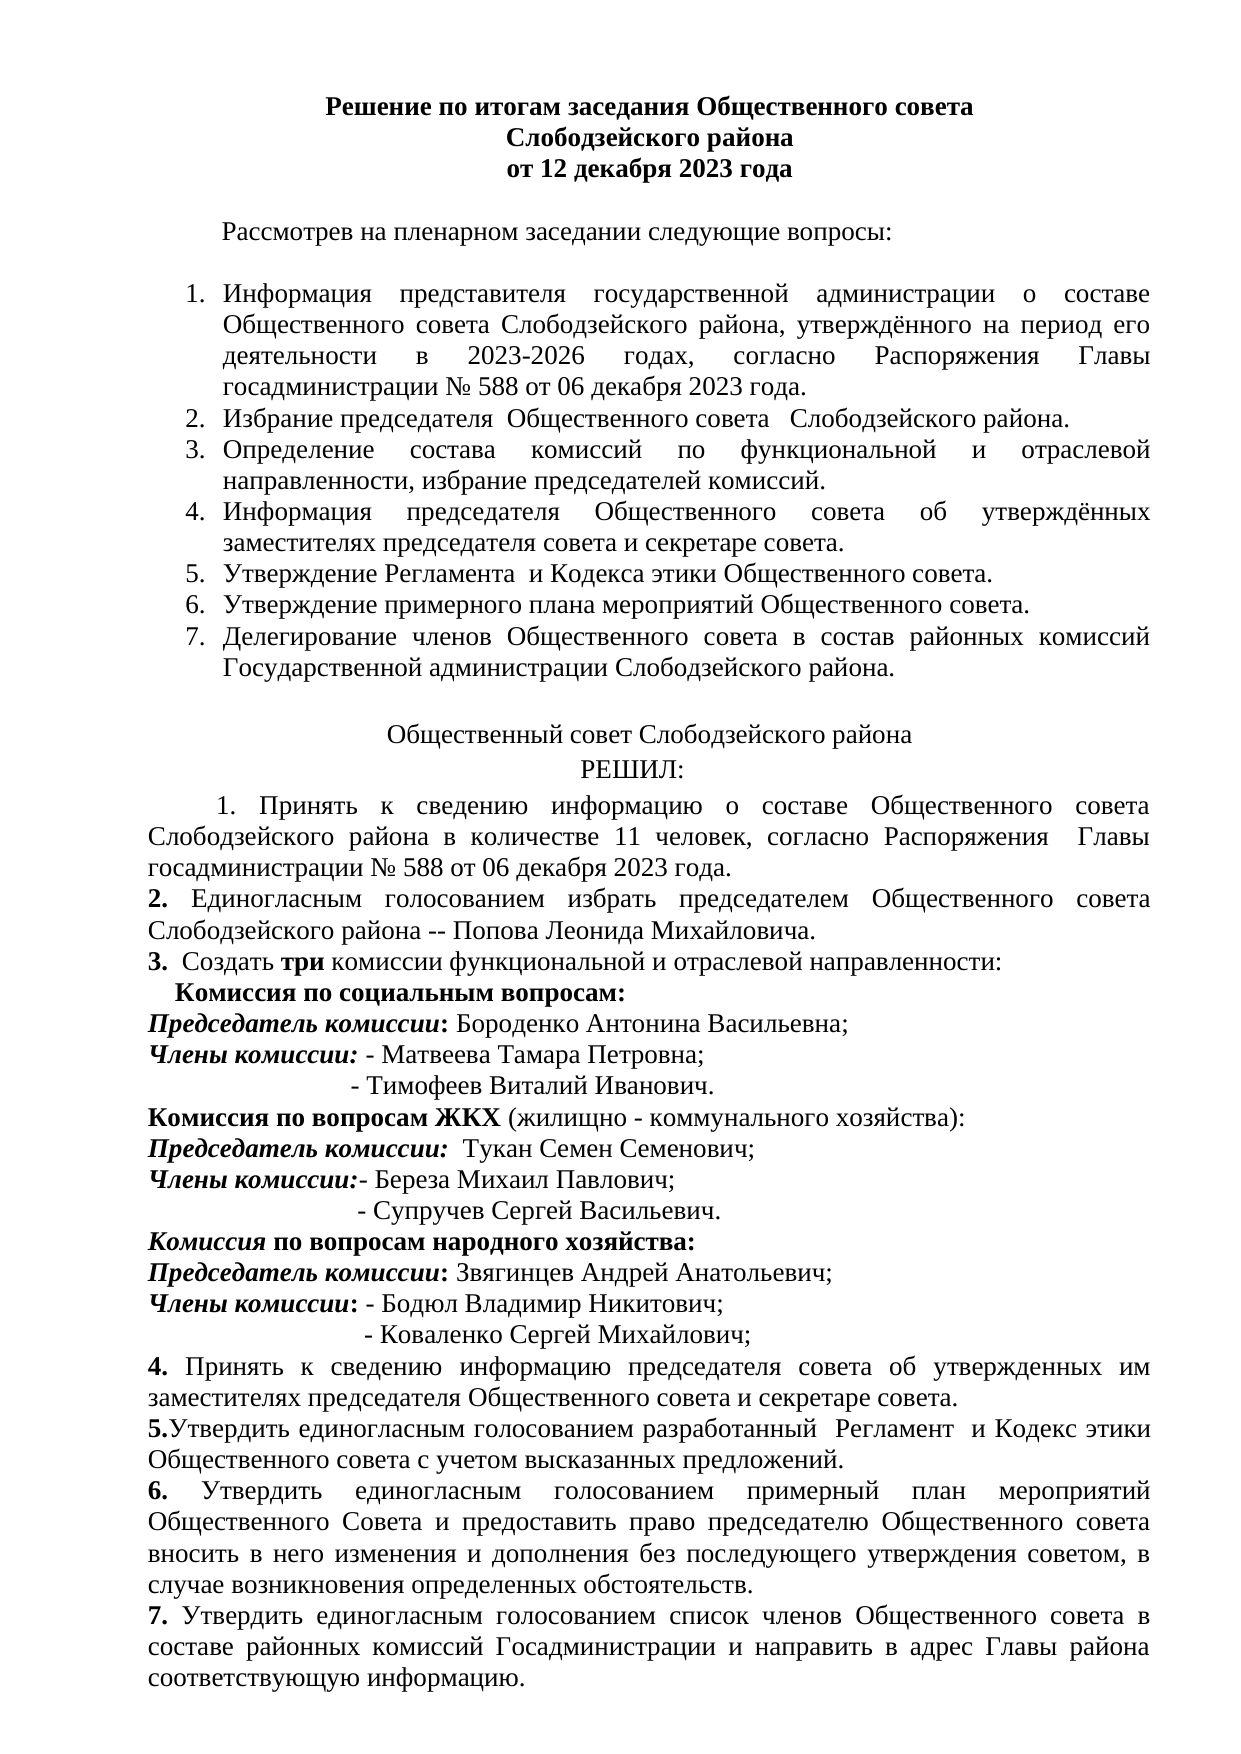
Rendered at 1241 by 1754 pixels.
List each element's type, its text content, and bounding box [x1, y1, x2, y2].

text Председатель комиссии: Тукан Семен Семенович; [148, 1132, 1152, 1163]
text - Супручев Сергей Васильевич. [148, 1194, 1152, 1225]
text Рассмотрев на пленарном заседании следующие вопросы: [148, 215, 1152, 246]
list Информация представителя государственной администрации о составе Общественного совета Слободзейского района, утверждённого на период его деятельности в 2023-2026 годах, согласно Распоряжения Главы госадминистрации № 588 от 06 декабря 2023 года. [185, 277, 1152, 402]
list Утверждение Регламента и Кодекса этики Общественного совета. [185, 557, 1152, 588]
text Комиссия по вопросам народного хозяйства: [148, 1225, 1152, 1256]
text от 12 декабря 2023 года [148, 152, 1152, 184]
text 3. Создать три комиссии функциональной и отраслевой направленности: [148, 945, 1152, 976]
text Члены комиссии:- Береза Михаил Павлович; [148, 1163, 1152, 1194]
text - Коваленко Сергей Михайлович; [148, 1319, 1152, 1350]
text Комиссия по вопросам ЖКХ (жилищно - коммунального хозяйства): [148, 1101, 1152, 1132]
text Решение по итогам заседания Общественного совета [148, 90, 1152, 121]
text 7. Утвердить единогласным голосованием список членов Общественного совета в составе районных комиссий Госадминистрации и направить в адрес Главы района соответствующую информацию. [148, 1599, 1152, 1692]
list Избрание председателя Общественного совета Слободзейского района. [185, 402, 1152, 433]
text Общественный совет Слободзейского района [148, 718, 1152, 749]
list Делегирование членов Общественного совета в состав районных комиссий Государственной администрации Слободзейского района. [185, 620, 1152, 682]
text Члены комиссии: - Матвеева Тамара Петровна; [148, 1038, 1152, 1069]
text Слободзейского района [148, 121, 1152, 152]
list Председатель комиссии: Бороденко Антонина Васильевна; [148, 1007, 1152, 1038]
text 6. Утвердить единогласным голосованием примерный план мероприятий Общественного Совета и предоставить право председателю Общественного совета вносить в него изменения и дополнения без последующего утверждения советом, в случае возникновения определенных обстоятельств. [148, 1474, 1152, 1599]
text - Тимофеев Виталий Иванович. [148, 1069, 1152, 1101]
text 2. Единогласным голосованием избрать председателем Общественного совета Слободзейского района -- Попова Леонида Михайловича. [148, 883, 1152, 945]
text 4. Принять к сведению информацию председателя совета об утвержденных им заместителях председателя Общественного совета и секретаре совета. [148, 1350, 1152, 1412]
text Члены комиссии: - Бодюл Владимир Никитович; [148, 1287, 1152, 1319]
list Определение состава комиссий по функциональной и отраслевой направленности, избрание председателей комиссий. [185, 433, 1152, 495]
text Председатель комиссии: Звягинцев Андрей Анатольевич; [148, 1256, 1152, 1287]
list Утверждение примерного плана мероприятий Общественного совета. [185, 588, 1152, 620]
text 5.Утвердить единогласным голосованием разработанный Регламент и Кодекс этики Общественного совета с учетом высказанных предложений. [148, 1412, 1152, 1474]
text 1. Принять к сведению информацию о составе Общественного совета Слободзейского района в количестве 11 человек, согласно Распоряжения Главы госадминистрации № 588 от 06 декабря 2023 года. [148, 789, 1152, 883]
list Комиссия по социальным вопросам: [148, 976, 1152, 1007]
list Информация председателя Общественного совета об утверждённых заместителях председателя совета и секретаре совета. [185, 495, 1152, 557]
text РЕШИЛ: [148, 753, 1152, 784]
